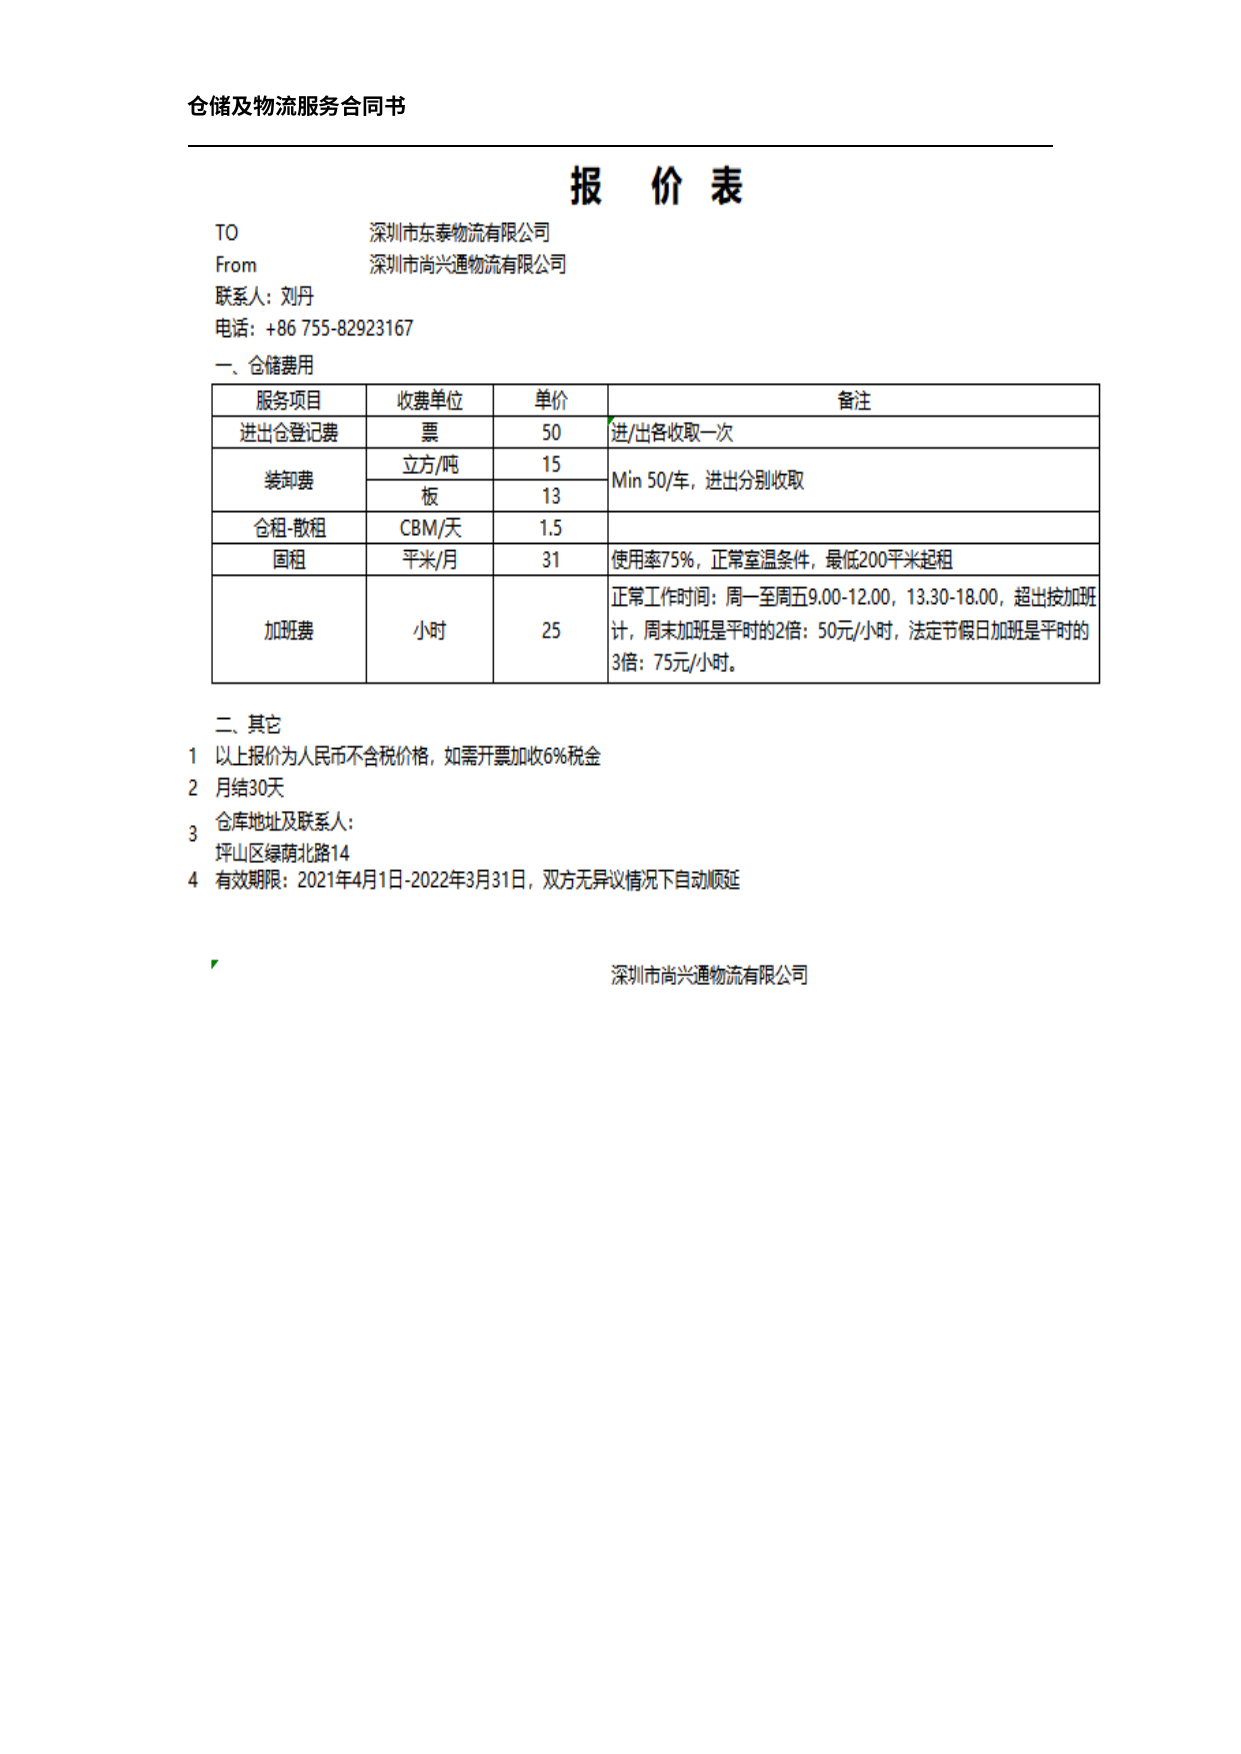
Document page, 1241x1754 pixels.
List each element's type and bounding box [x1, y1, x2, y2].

picture [187, 162, 1155, 1008]
